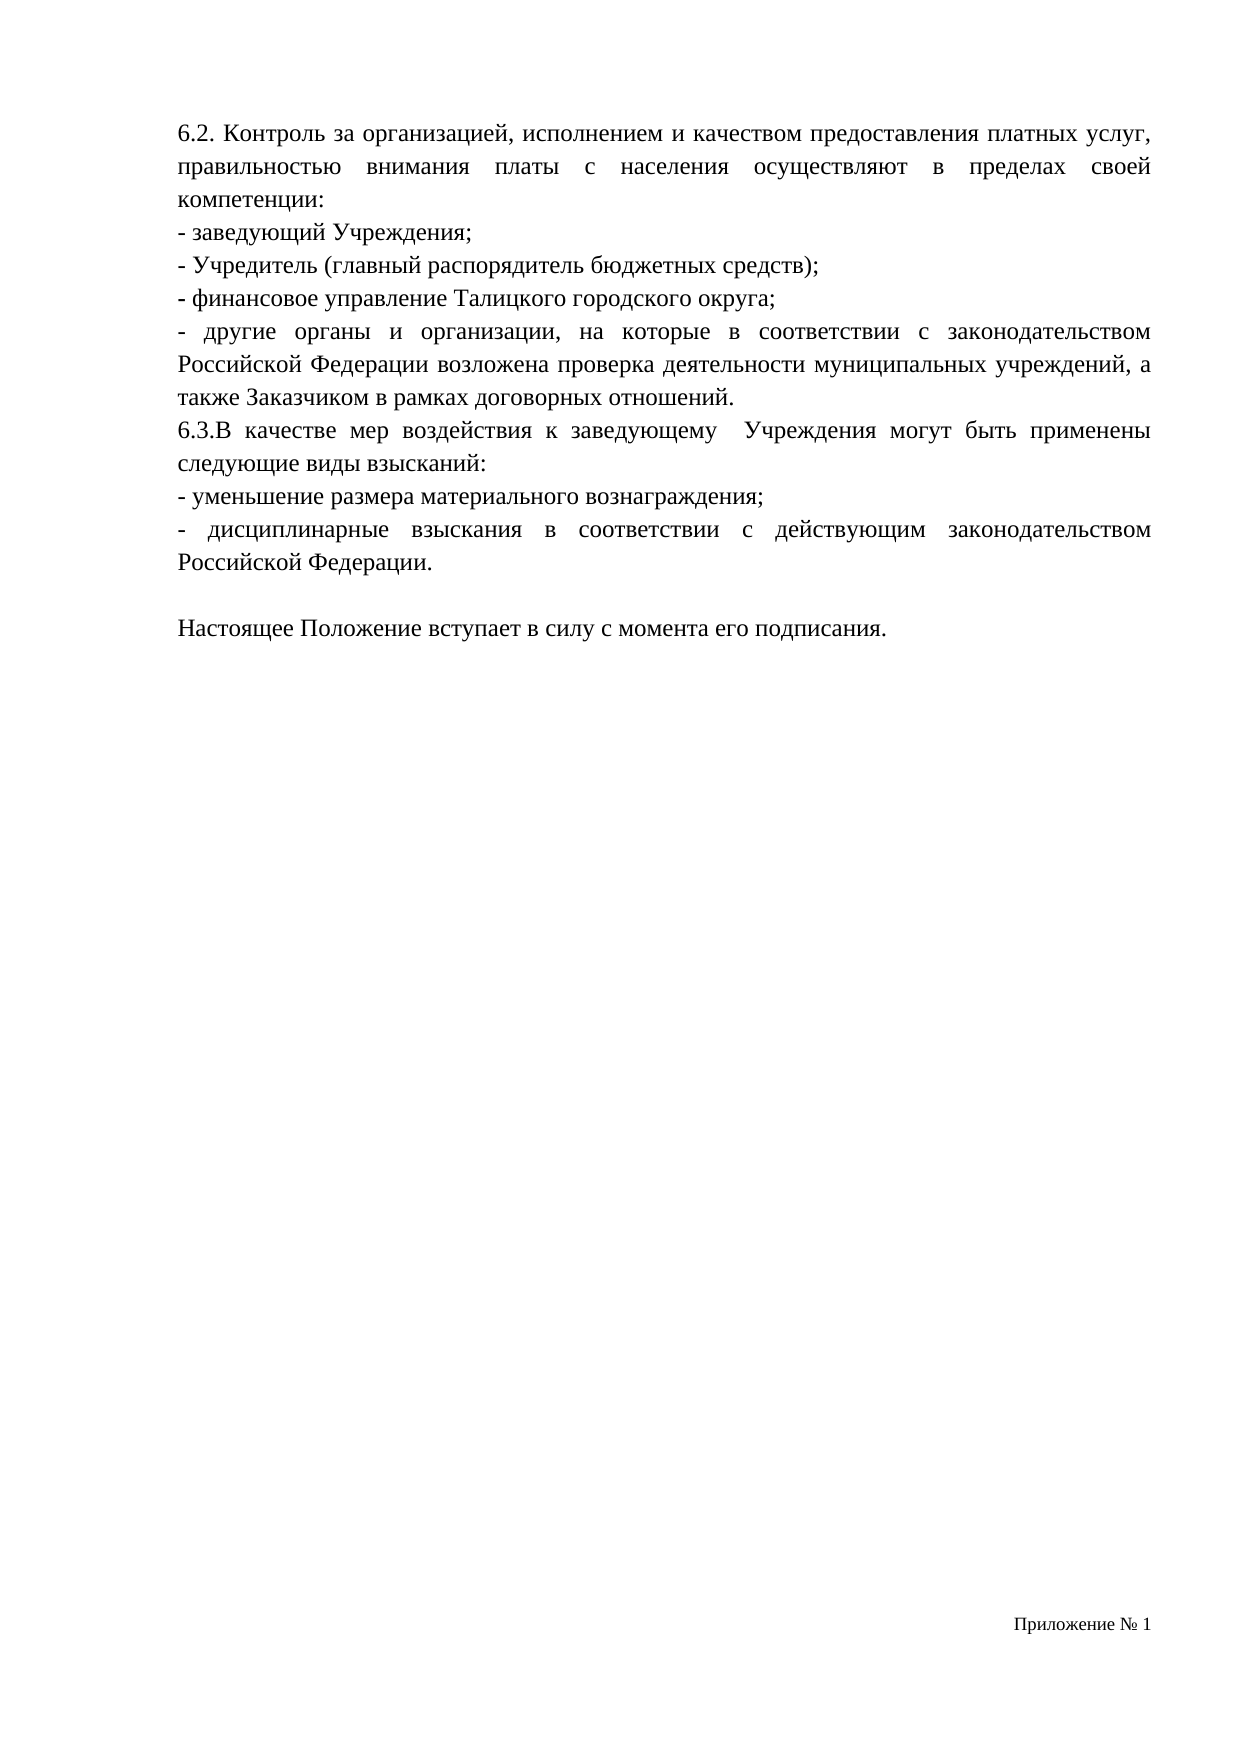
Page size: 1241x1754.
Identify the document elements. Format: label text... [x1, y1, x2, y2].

text - дисциплинарные взыскания в соответствии с действующим законодательством Российской Федерации. [177, 514, 1152, 576]
text - заведующий Учреждения; [177, 217, 1152, 246]
text 6.3.В качестве мер воздействия к заведующему Учреждения могут быть применены следующие виды взысканий: [177, 415, 1152, 477]
text - уменьшение размера материального вознаграждения; [177, 481, 1152, 510]
text Настоящее Положение вступает в силу с момента его подписания. [177, 613, 1152, 642]
text - финансовое управление Талицкого городского округа; [177, 283, 1152, 312]
text - другие органы и организации, на которые в соответствии с законодательством Российской Федерации возложена проверка деятельности муниципальных учреждений, а также Заказчиком в рамках договорных отношений. [177, 316, 1152, 411]
text 6.2. Контроль за организацией, исполнением и качеством предоставления платных услуг, правильностью внимания платы с населения осуществляют в пределах своей компетенции: [177, 118, 1152, 213]
text - Учредитель (главный распорядитель бюджетных средств); [177, 250, 1152, 279]
text Приложение № 1 [177, 1613, 1152, 1635]
